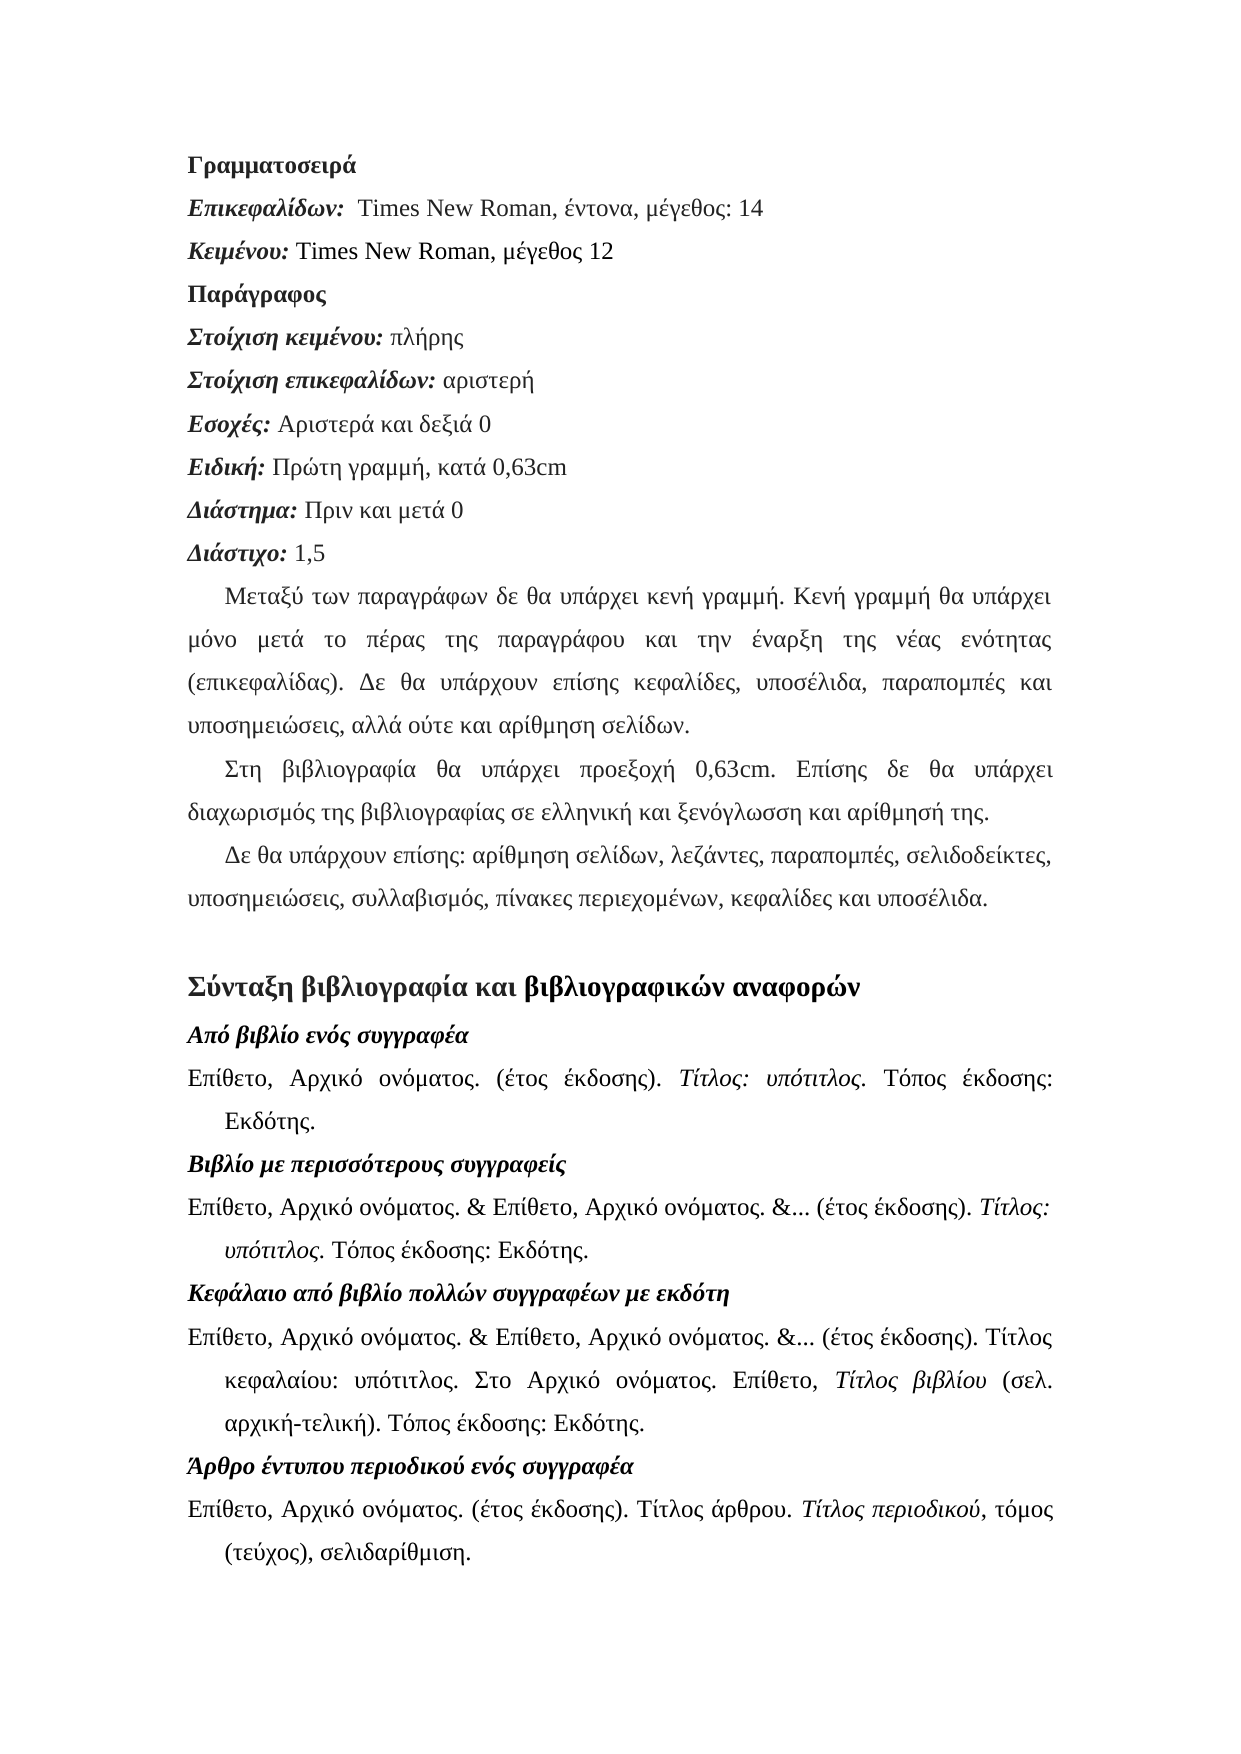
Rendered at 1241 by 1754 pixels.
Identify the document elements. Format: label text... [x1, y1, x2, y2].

text Επίθετο, Αρχικό ονόματος. (έτος έκδοσης). Τίτλος: υπότιτλος. Τόπος έκδοσης: Εκδότης. [187, 1063, 1053, 1135]
text Άρθρο έντυπου περιοδικού ενός συγγραφέα [187, 1451, 1053, 1480]
text Γραμματοσειρά [187, 150, 1053, 179]
text Διάστημα: Πριν και μετά 0 [187, 495, 1053, 524]
text Στη βιβλιογραφία θα υπάρχει προεξοχή 0,63cm. Επίσης δε θα υπάρχει διαχωρισμός της βιβλιογραφίας σε ελληνική και ξενόγλωσση και αρίθμησή της. [187, 754, 1053, 826]
text Επικεφαλίδων: Times New Roman, έντονα, μέγεθος: 14 [187, 193, 1053, 222]
text Κειμένου: Times New Roman, μέγεθος 12 [187, 236, 1053, 265]
text Κεφάλαιο από βιβλίο πολλών συγγραφέων με εκδότη [187, 1278, 1053, 1307]
text Παράγραφος [187, 279, 1053, 308]
text Στοίχιση κειμένου: πλήρης [187, 322, 1053, 351]
text Δε θα υπάρχουν επίσης: αρίθμηση σελίδων, λεζάντες, παραπομπές, σελιδοδείκτες, υποσημειώσεις, συλλαβισμός, πίνακες περιεχομένων, κεφαλίδες και υποσέλιδα. [187, 840, 1053, 912]
text Διάστιχο: 1,5 [187, 538, 1053, 567]
text Στοίχιση επικεφαλίδων: αριστερή [187, 366, 1053, 394]
text Βιβλίο με περισσότερους συγγραφείς [187, 1149, 1053, 1178]
text Μεταξύ των παραγράφων δε θα υπάρχει κενή γραμμή. Κενή γραμμή θα υπάρχει μόνο μετά το πέρας της παραγράφου και την έναρξη της νέας ενότητας (επικεφαλίδας). Δε θα υπάρχουν επίσης κεφαλίδες, υποσέλιδα, παραπομπές και υποσημειώσεις, αλλά ούτε και αρίθμηση σελίδων. [187, 581, 1053, 739]
text Ειδική: Πρώτη γραμμή, κατά 0,63cm [187, 452, 1053, 481]
text Σύνταξη βιβλιογραφία και βιβλιογραφικών αναφορών [187, 969, 1053, 1003]
text Από βιβλίο ενός συγγραφέα [187, 1020, 1053, 1048]
text Επίθετο, Αρχικό ονόματος. (έτος έκδοσης). Τίτλος άρθρου. Τίτλος περιοδικού, τόμος (τεύχος), σελιδαρίθμιση. [187, 1494, 1053, 1566]
text Επίθετο, Αρχικό ονόματος. & Επίθετο, Αρχικό ονόματος. &... (έτος έκδοσης). Τίτλος: υπότιτλος. Τόπος έκδοσης: Εκδότης. [187, 1192, 1053, 1264]
text Εσοχές: Αριστερά και δεξιά 0 [187, 409, 1053, 437]
text Επίθετο, Αρχικό ονόματος. & Επίθετο, Αρχικό ονόματος. &... (έτος έκδοσης). Τίτλος κεφαλαίου: υπότιτλος. Στο Αρχικό ονόματος. Επίθετο, Τίτλος βιβλίου (σελ. αρχική-τελική). Τόπος έκδοσης: Εκδότης. [187, 1322, 1053, 1437]
